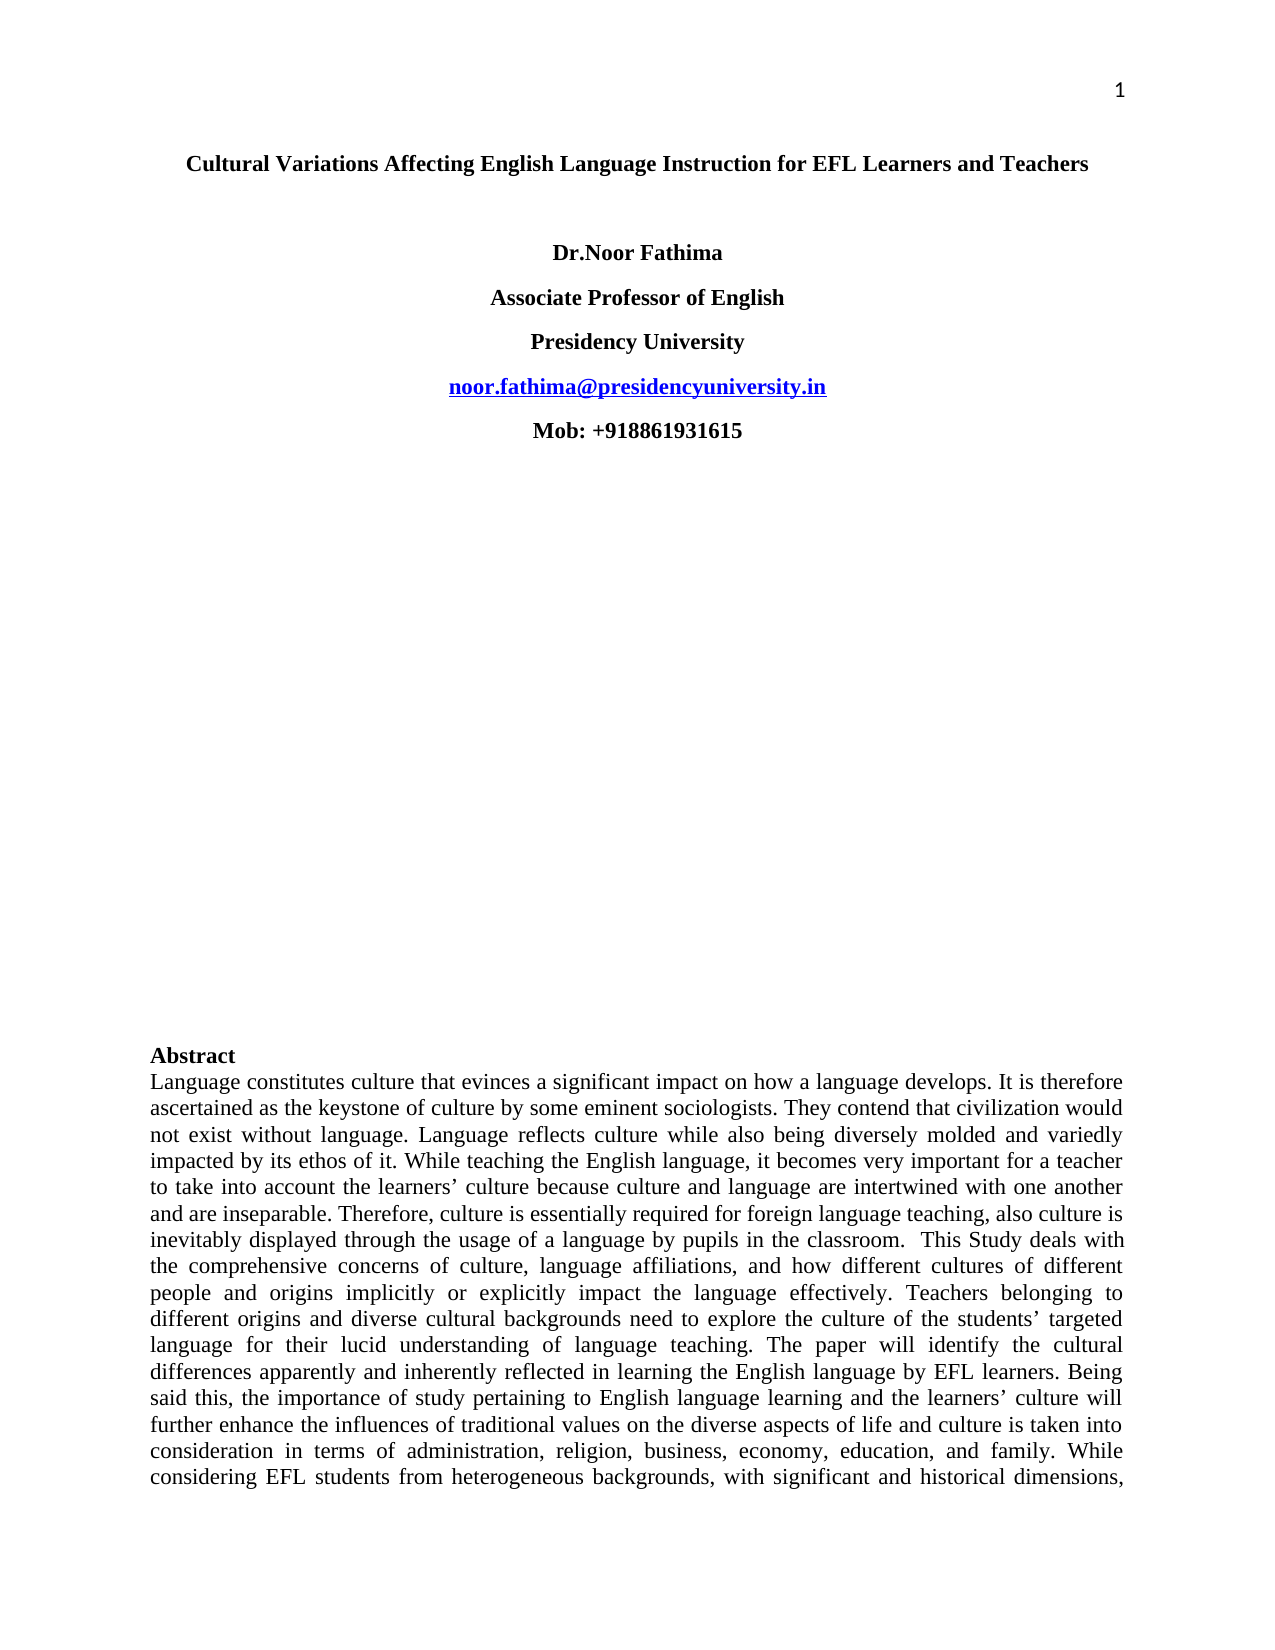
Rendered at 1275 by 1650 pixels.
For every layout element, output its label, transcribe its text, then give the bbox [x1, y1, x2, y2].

text Mob: +918861931615 [150, 417, 1125, 444]
text noor.fathima@presidencyuniversity.in [150, 373, 1125, 399]
text Abstract [150, 1042, 1125, 1068]
text Dr.Noor Fathima [150, 239, 1125, 266]
text Associate Professor of English [150, 284, 1125, 310]
text Presidency University [150, 328, 1125, 355]
text Cultural Variations Affecting English Language Instruction for EFL Learners and Teachers [150, 150, 1125, 176]
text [150, 1068, 1125, 1490]
